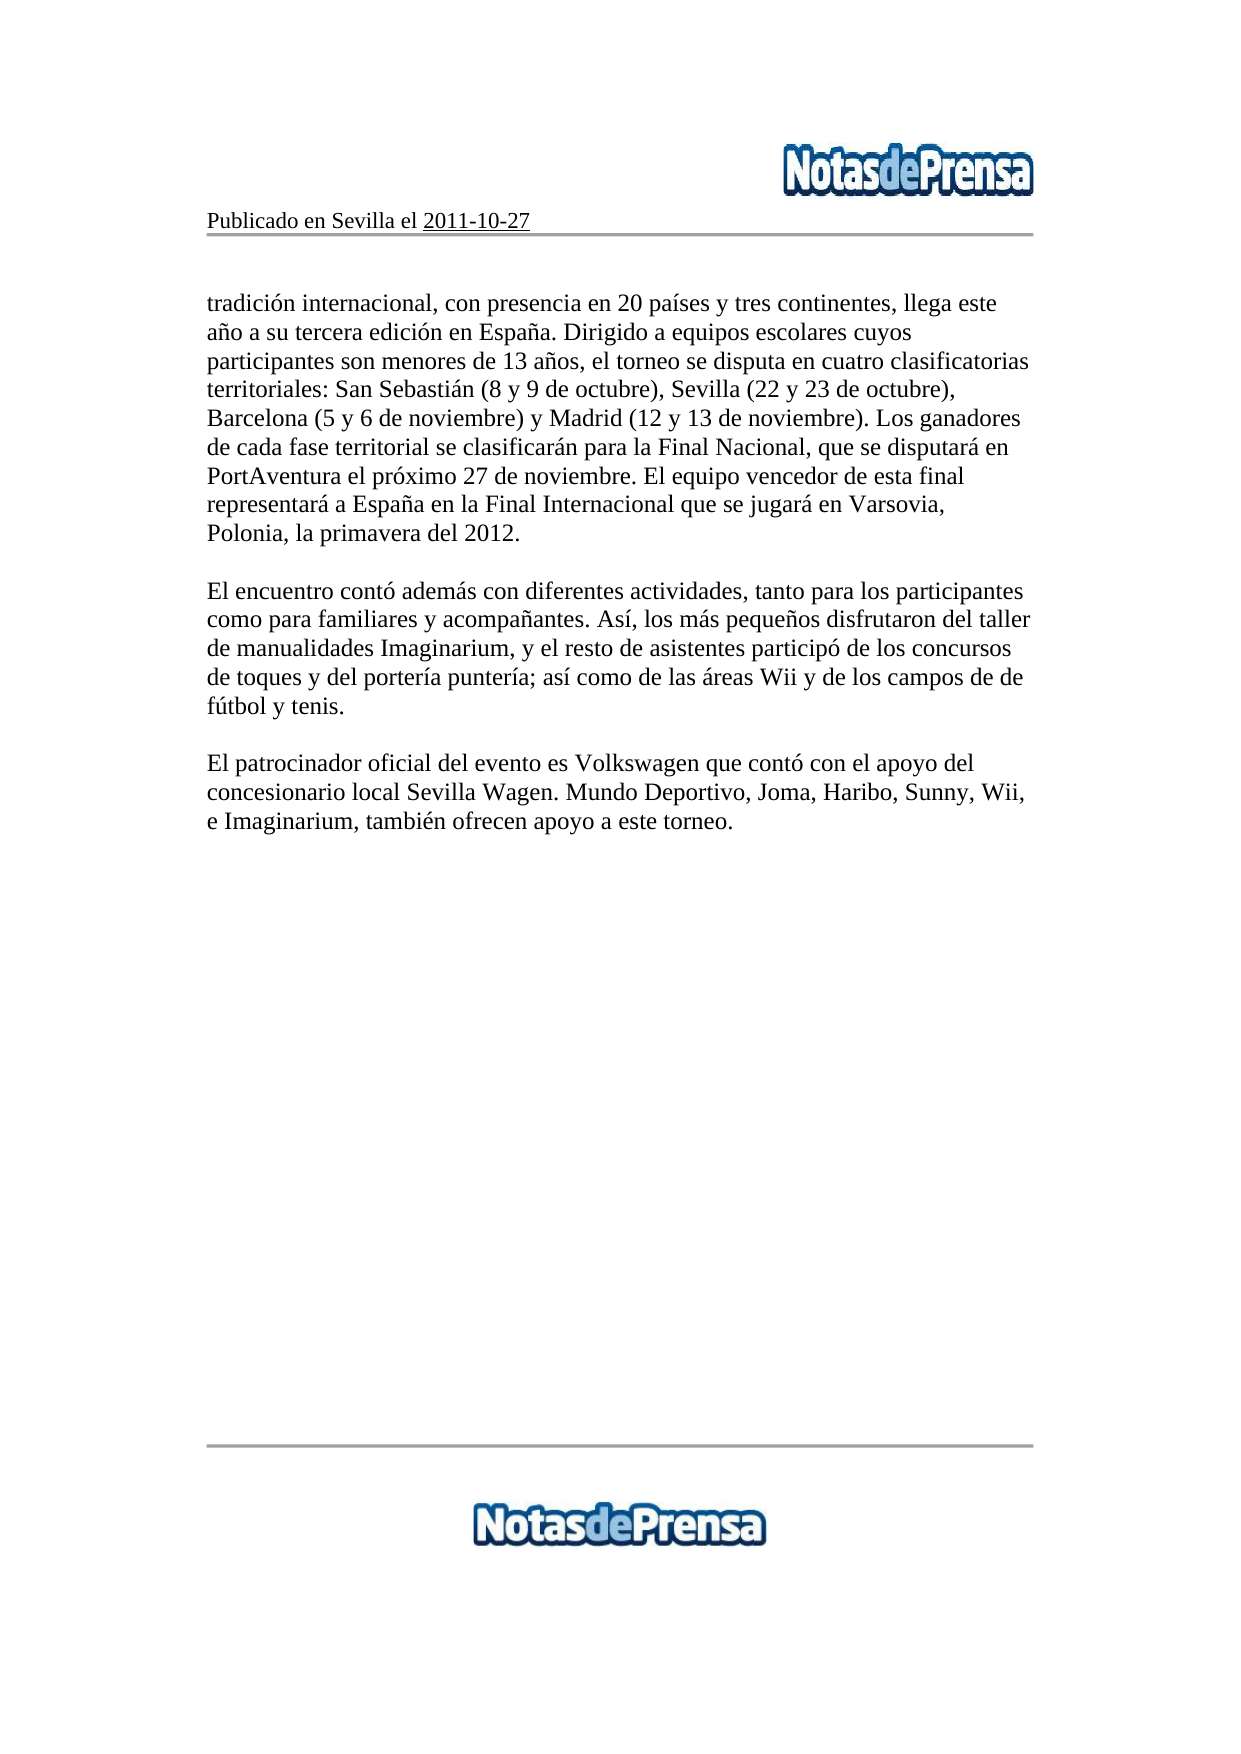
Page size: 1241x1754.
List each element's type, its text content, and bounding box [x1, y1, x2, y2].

picture [473, 1501, 767, 1548]
picture [783, 142, 1034, 199]
